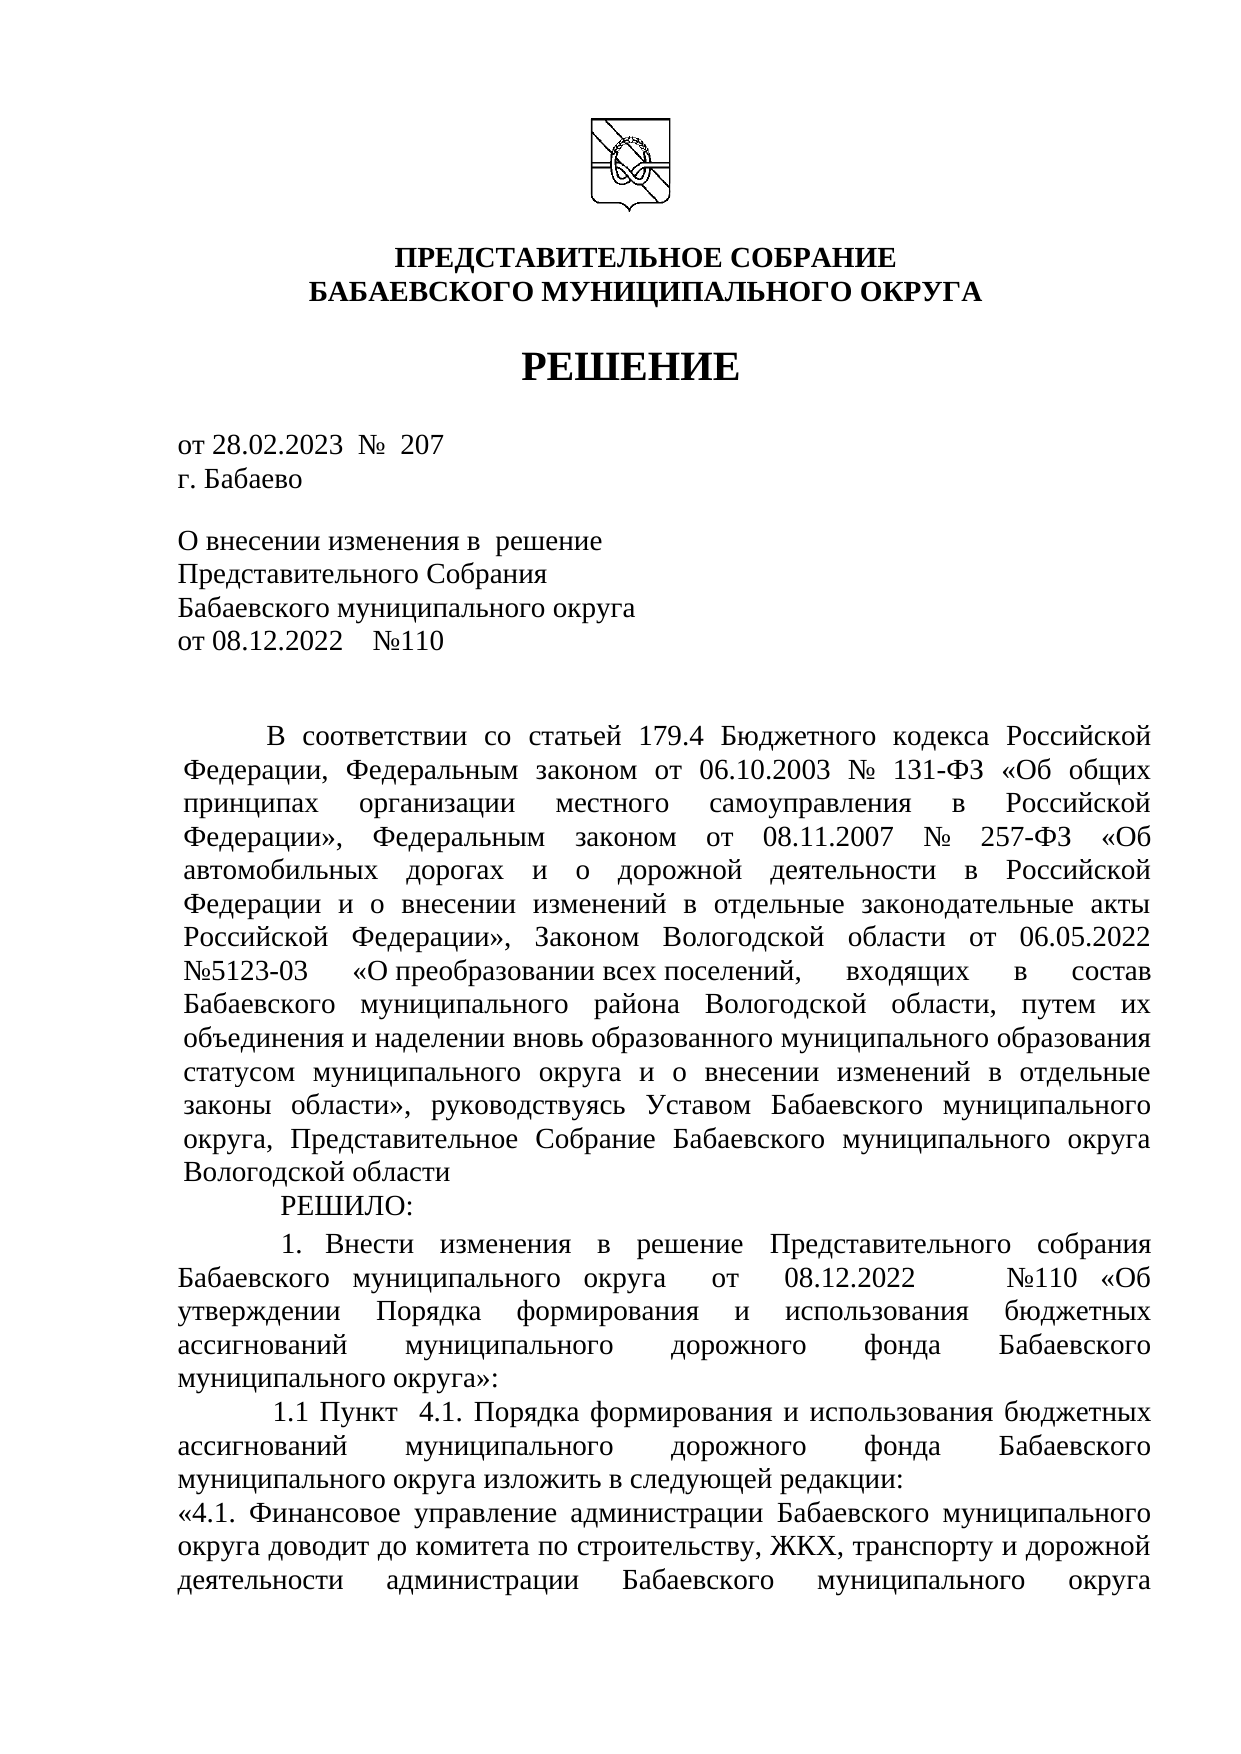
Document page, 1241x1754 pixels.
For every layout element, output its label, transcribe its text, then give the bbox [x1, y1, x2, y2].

text В соответствии со статьей 179.4 Бюджетного кодекса Российской Федерации, Федеральным законом от 06.10.2003 № 131-ФЗ «Об общих принципах организации местного самоуправления в Российской Федерации», Федеральным законом от 08.11.2007 № 257-ФЗ «Об автомобильных дорогах и о дорожной деятельности в Российской Федерации и о внесении изменений в отдельные законодательные акты Российской Федерации», Законом Вологодской области от 06.05.2022 №5123-03 «О преобразовании всех поселений, входящих в состав Бабаевского муниципального района Вологодской области, путем их объединения и наделении вновь образованного муниципального образования статусом муниципального округа и о внесении изменений в отдельные законы области», руководствуясь Уставом Бабаевского муниципального округа, Представительное Собрание Бабаевского муниципального округа Вологодской области [183, 718, 1152, 987]
list Внести изменения в решение Представительного собрания Бабаевского муниципального округа от 08.12.2022 №110 «Об утверждении Порядка формирования и использования бюджетных ассигнований муниципального дорожного фонда Бабаевского муниципального округа»: [177, 1226, 1152, 1394]
text О внесении изменения в решение [177, 523, 1152, 556]
text РЕШИЛО: [177, 1188, 1152, 1221]
list 1.1 Пункт 4.1. Порядка формирования и использования бюджетных ассигнований муниципального дорожного фонда Бабаевского муниципального округа изложить в следующей редакции: [177, 1394, 1152, 1495]
text ПРЕДСТАВИТЕЛЬНОЕ СОБРАНИЕ [110, 241, 1181, 274]
text от 28.02.2023 № 207 [177, 427, 1152, 461]
text г. Бабаево [177, 461, 1152, 494]
text В соответствии со статьей 179.4 Бюджетного кодекса Российской Федерации, Федеральным законом от 06.10.2003 № 131-ФЗ «Об общих принципах организации местного самоуправления в Российской Федерации», Федеральным законом от 08.11.2007 № 257-ФЗ «Об автомобильных дорогах и о дорожной деятельности в Российской Федерации и о внесении изменений в отдельные законодательные акты Российской Федерации», Законом Вологодской области от 06.05.2022 №5123-03 «О преобразовании всех поселений, входящих в состав Бабаевского муниципального района Вологодской области, путем их объединения и наделении вновь образованного муниципального образования статусом муниципального округа и о внесении изменений в отдельные законы области», руководствуясь Уставом Бабаевского муниципального округа, Представительное Собрание Бабаевского муниципального округа Вологодской области [183, 1087, 1152, 1188]
text Бабаевского муниципального округа [177, 590, 1152, 623]
text от 08.12.2022 №110 [177, 623, 1152, 657]
picture [590, 118, 671, 212]
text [177, 1495, 1152, 1595]
text Представительного Собрания [177, 556, 1152, 590]
text БАБАЕВСКОГО МУНИЦИПАЛЬНОГО ОКРУГА [110, 274, 1181, 308]
text РЕШЕНИЕ [110, 341, 1152, 389]
